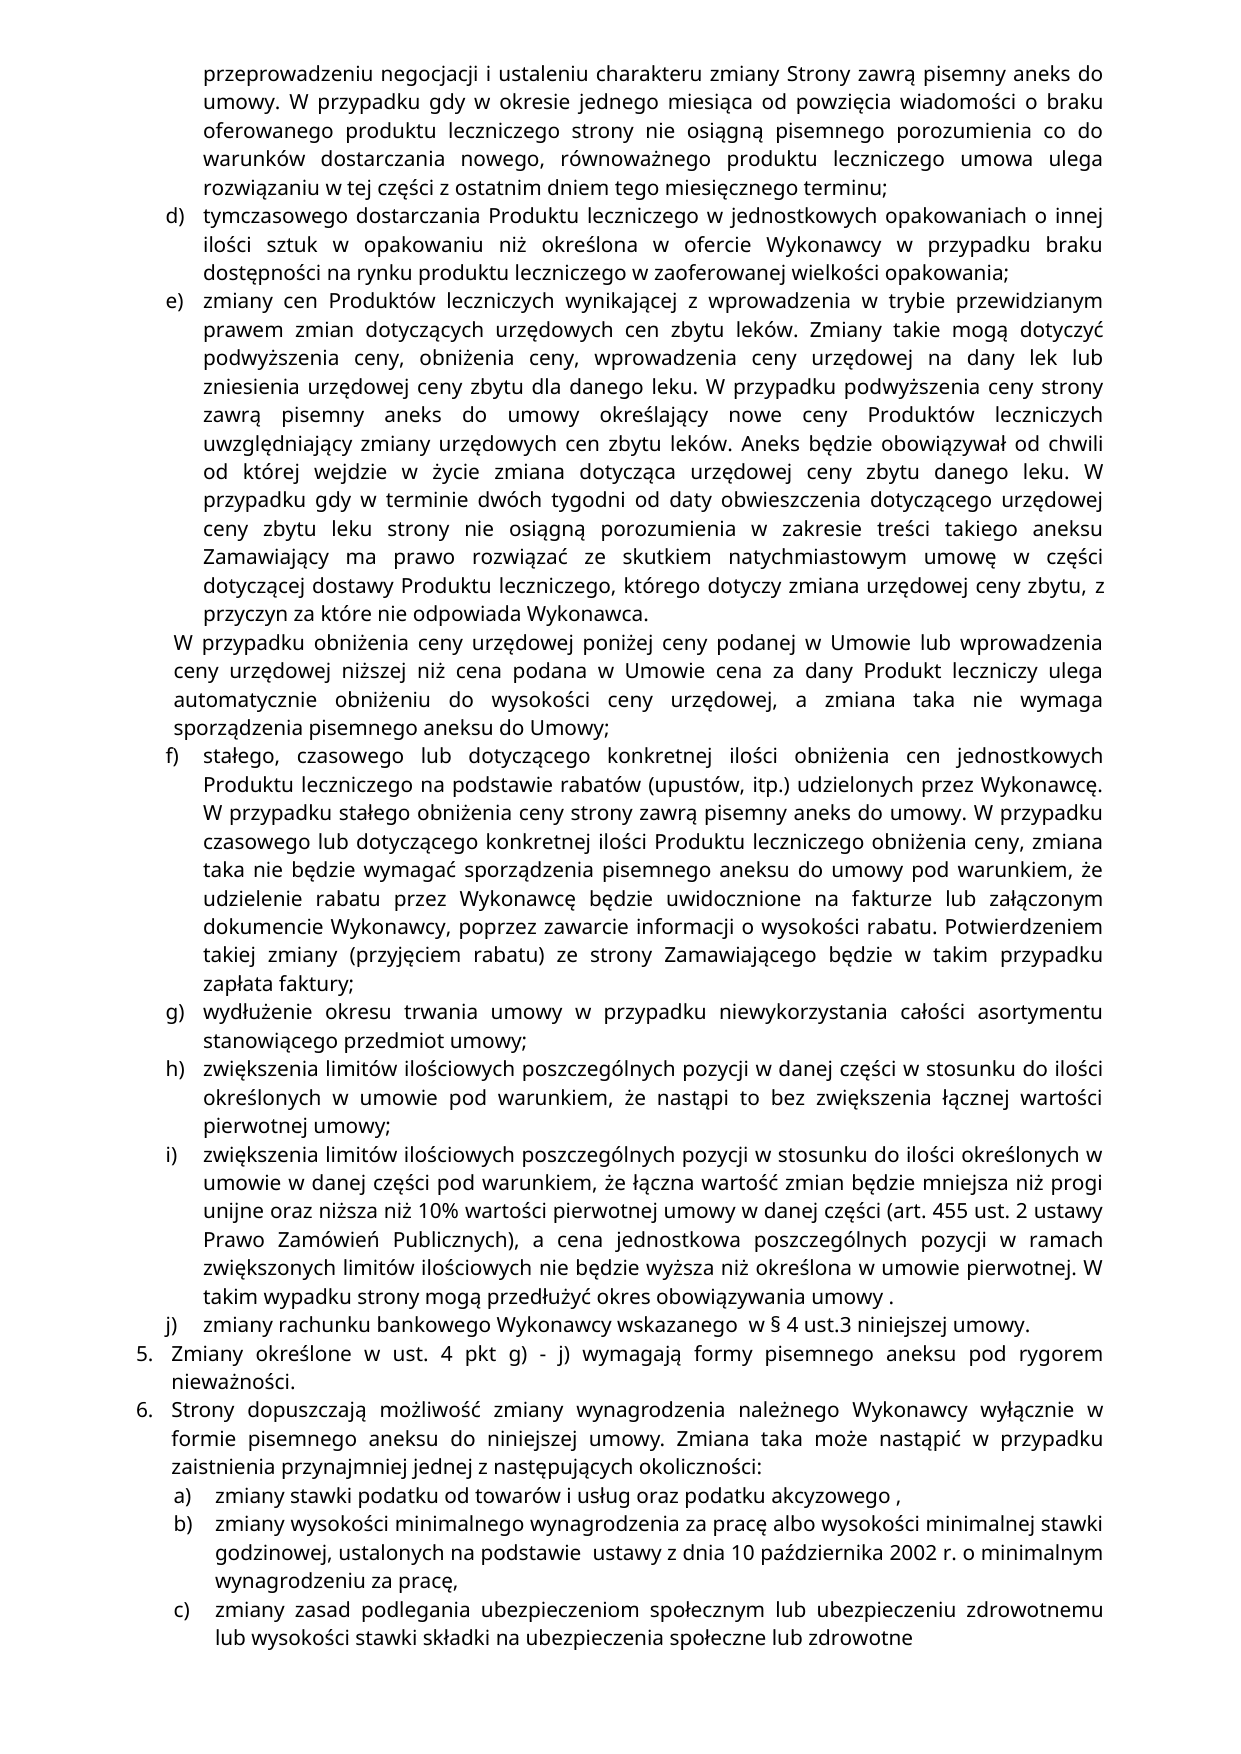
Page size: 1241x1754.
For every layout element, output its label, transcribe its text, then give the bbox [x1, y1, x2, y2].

list zwiększenia limitów ilościowych poszczególnych pozycji w danej części w stosunku do ilości określonych w umowie pod warunkiem, że nastąpi to bez zwiększenia łącznej wartości pierwotnej umowy; [165, 1054, 1104, 1140]
list stałego, czasowego lub dotyczącego konkretnej ilości obniżenia cen jednostkowych Produktu leczniczego na podstawie rabatów (upustów, itp.) udzielonych przez Wykonawcę. W przypadku stałego obniżenia ceny strony zawrą pisemny aneks do umowy. W przypadku czasowego lub dotyczącego konkretnej ilości Produktu leczniczego obniżenia ceny, zmiana taka nie będzie wymagać sporządzenia pisemnego aneksu do umowy pod warunkiem, że udzielenie rabatu przez Wykonawcę będzie uwidocznione na fakturze lub załączonym dokumencie Wykonawcy, poprzez zawarcie informacji o wysokości rabatu. Potwierdzeniem takiej zmiany (przyjęciem rabatu) ze strony Zamawiającego będzie w takim przypadku zapłata faktury; [165, 742, 1104, 997]
list tymczasowego dostarczania Produktu leczniczego w jednostkowych opakowaniach o innej ilości sztuk w opakowaniu niż określona w ofercie Wykonawcy w przypadku braku dostępności na rynku produktu leczniczego w zaoferowanej wielkości opakowania; [165, 201, 1104, 287]
list wydłużenie okresu trwania umowy w przypadku niewykorzystania całości asortymentu stanowiącego przedmiot umowy; [165, 997, 1104, 1054]
list zmiany cen Produktów leczniczych wynikającej z wprowadzenia w trybie przewidzianym prawem zmian dotyczących urzędowych cen zbytu leków. Zmiany takie mogą dotyczyć podwyższenia ceny, obniżenia ceny, wprowadzenia ceny urzędowej na dany lek lub zniesienia urzędowej ceny zbytu dla danego leku. W przypadku podwyższenia ceny strony zawrą pisemny aneks do umowy określający nowe ceny Produktów leczniczych uwzględniający zmiany urzędowych cen zbytu leków. Aneks będzie obowiązywał od chwili od której wejdzie w życie zmiana dotycząca urzędowej ceny zbytu danego leku. W przypadku gdy w terminie dwóch tygodni od daty obwieszczenia dotyczącego urzędowej ceny zbytu leku strony nie osiągną porozumienia w zakresie treści takiego aneksu Zamawiający ma prawo rozwiązać ze skutkiem natychmiastowym umowę w części dotyczącej dostawy Produktu leczniczego, którego dotyczy zmiana urzędowej ceny zbytu, z przyczyn za które nie odpowiada Wykonawca. [165, 287, 1104, 628]
list Strony dopuszczają możliwość zmiany wynagrodzenia należnego Wykonawcy wyłącznie w formie pisemnego aneksu do niniejszej umowy. Zmiana taka może nastąpić w przypadku zaistnienia przynajmniej jednej z następujących okoliczności: [136, 1396, 1104, 1481]
list Zmiany określone w ust. 4 pkt g) - j) wymagają formy pisemnego aneksu pod rygorem nieważności. [136, 1339, 1104, 1396]
list zmiany wysokości minimalnego wynagrodzenia za pracę albo wysokości minimalnej stawki godzinowej, ustalonych na podstawie ustawy z dnia 10 października 2002 r. o minimalnym wynagrodzeniu za pracę, [173, 1509, 1104, 1595]
list zmiany stawki podatku od towarów i usług oraz podatku akcyzowego , [173, 1481, 1104, 1509]
list zmiany rachunku bankowego Wykonawcy wskazanego w § 4 ust.3 niniejszej umowy. [165, 1310, 1104, 1339]
list zmiany zasad podlegania ubezpieczeniom społecznym lub ubezpieczeniu zdrowotnemu lub wysokości stawki składki na ubezpieczenia społeczne lub zdrowotne [173, 1595, 1104, 1652]
list zwiększenia limitów ilościowych poszczególnych pozycji w stosunku do ilości określonych w umowie w danej części pod warunkiem, że łączna wartość zmian będzie mniejsza niż progi unijne oraz niższa niż 10% wartości pierwotnej umowy w danej części (art. 455 ust. 2 ustawy Prawo Zamówień Publicznych), a cena jednostkowa poszczególnych pozycji w ramach zwiększonych limitów ilościowych nie będzie wyższa niż określona w umowie pierwotnej. W takim wypadku strony mogą przedłużyć okres obowiązywania umowy . [165, 1140, 1104, 1310]
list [165, 59, 1104, 201]
text W przypadku obniżenia ceny urzędowej poniżej ceny podanej w Umowie lub wprowadzenia ceny urzędowej niższej niż cena podana w Umowie cena za dany Produkt leczniczy ulega automatycznie obniżeniu do wysokości ceny urzędowej, a zmiana taka nie wymaga sporządzenia pisemnego aneksu do Umowy; [173, 628, 1104, 742]
